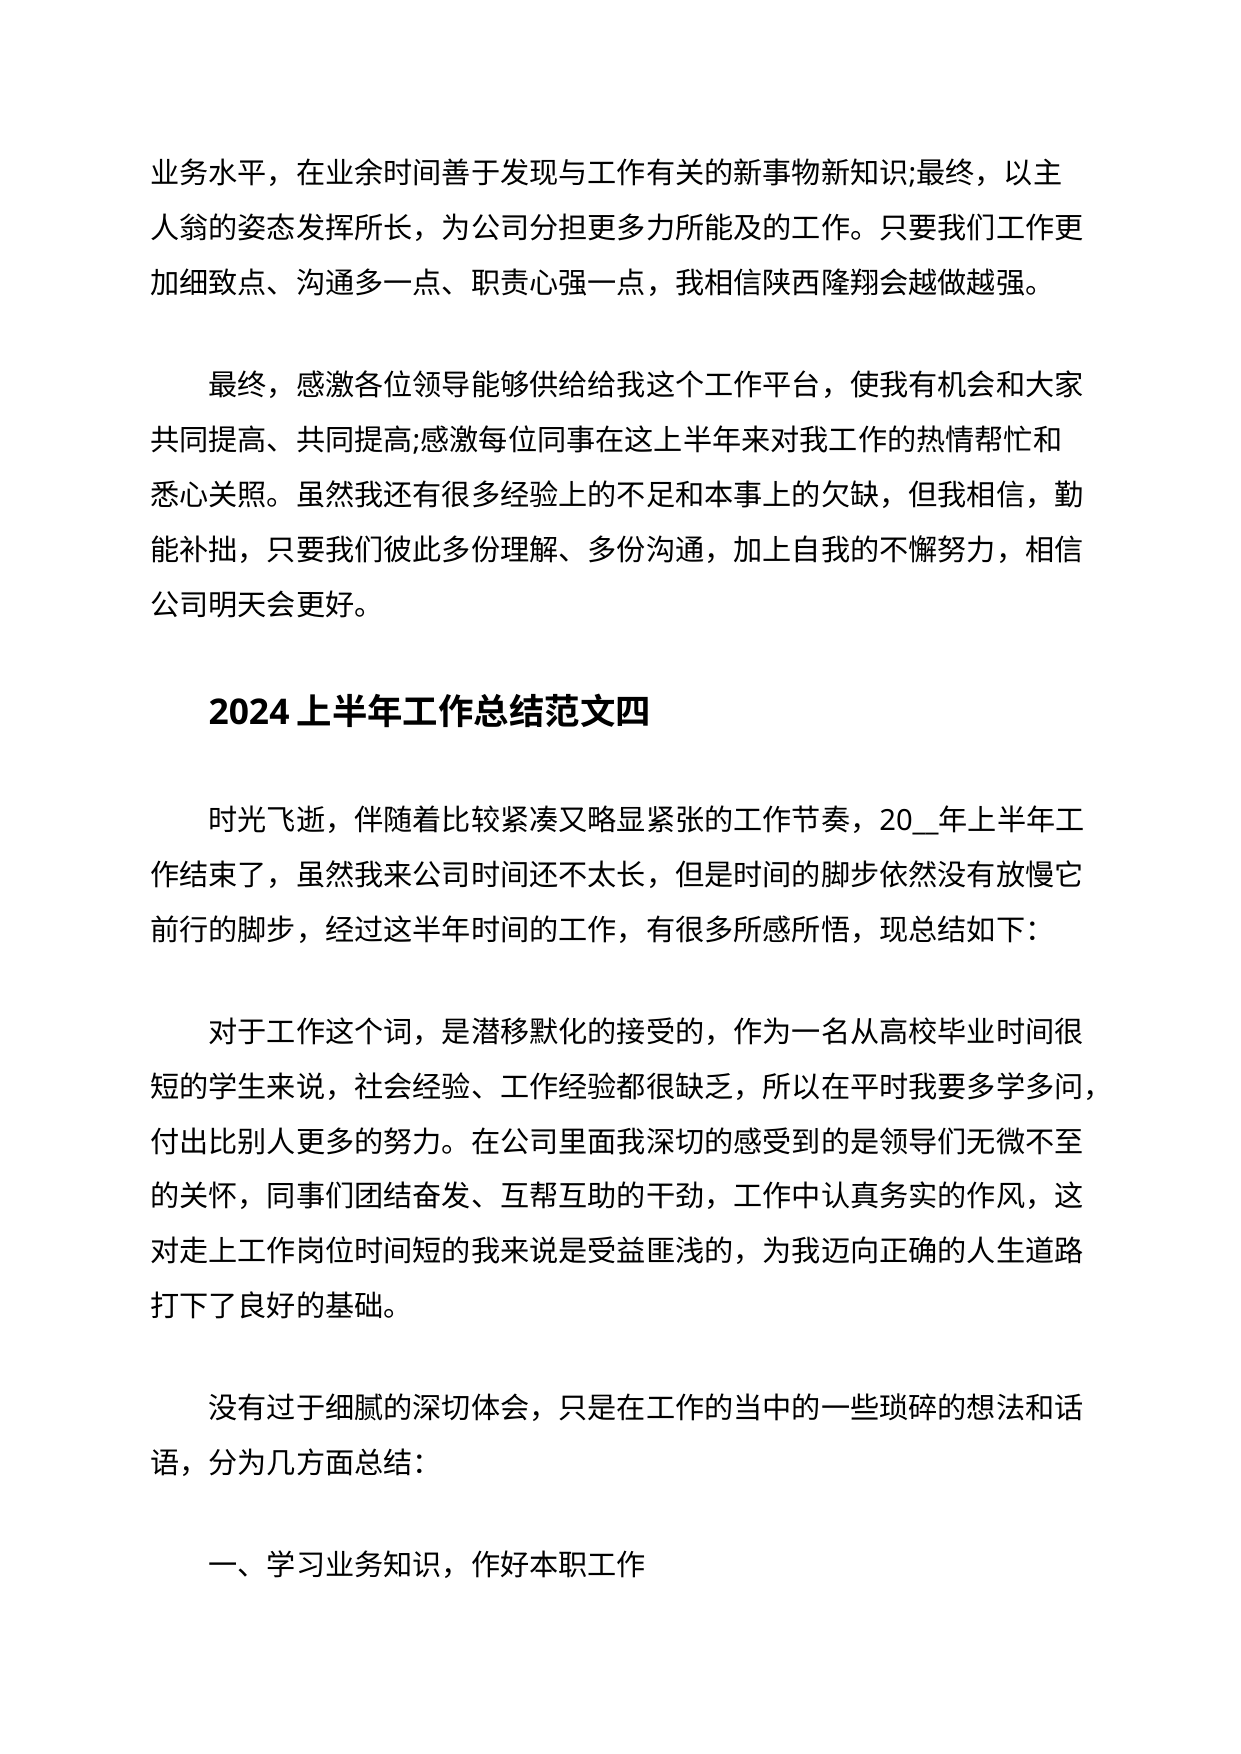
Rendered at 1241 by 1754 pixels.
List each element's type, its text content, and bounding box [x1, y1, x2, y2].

text 一、学习业务知识，作好本职工作 [150, 1541, 1090, 1583]
text 时光飞逝，伴随着比较紧凑又略显紧张的工作节奏，20__年上半年工作结束了，虽然我来公司时间还不太长，但是时间的脚步依然没有放慢它前行的脚步，经过这半年时间的工作，有很多所感所悟，现总结如下： [150, 797, 1090, 949]
text 2024上半年工作总结范文四 [150, 683, 1090, 734]
text 没有过于细腻的深切体会，只是在工作的当中的一些琐碎的想法和话语，分为几方面总结： [150, 1384, 1090, 1482]
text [150, 150, 1090, 302]
text 对于工作这个词，是潜移默化的接受的，作为一名从高校毕业时间很短的学生来说，社会经验、工作经验都很缺乏，所以在平时我要多学多问，付出比别人更多的努力。在公司里面我深切的感受到的是领导们无微不至的关怀，同事们团结奋发、互帮互助的干劲，工作中认真务实的作风，这对走上工作岗位时间短的我来说是受益匪浅的，为我迈向正确的人生道路打下了良好的基础。 [150, 1008, 1090, 1325]
text 最终，感激各位领导能够供给给我这个工作平台，使我有机会和大家共同提高、共同提高;感激每位同事在这上半年来对我工作的热情帮忙和悉心关照。虽然我还有很多经验上的不足和本事上的欠缺，但我相信，勤能补拙，只要我们彼此多份理解、多份沟通，加上自我的不懈努力，相信公司明天会更好。 [150, 362, 1090, 624]
